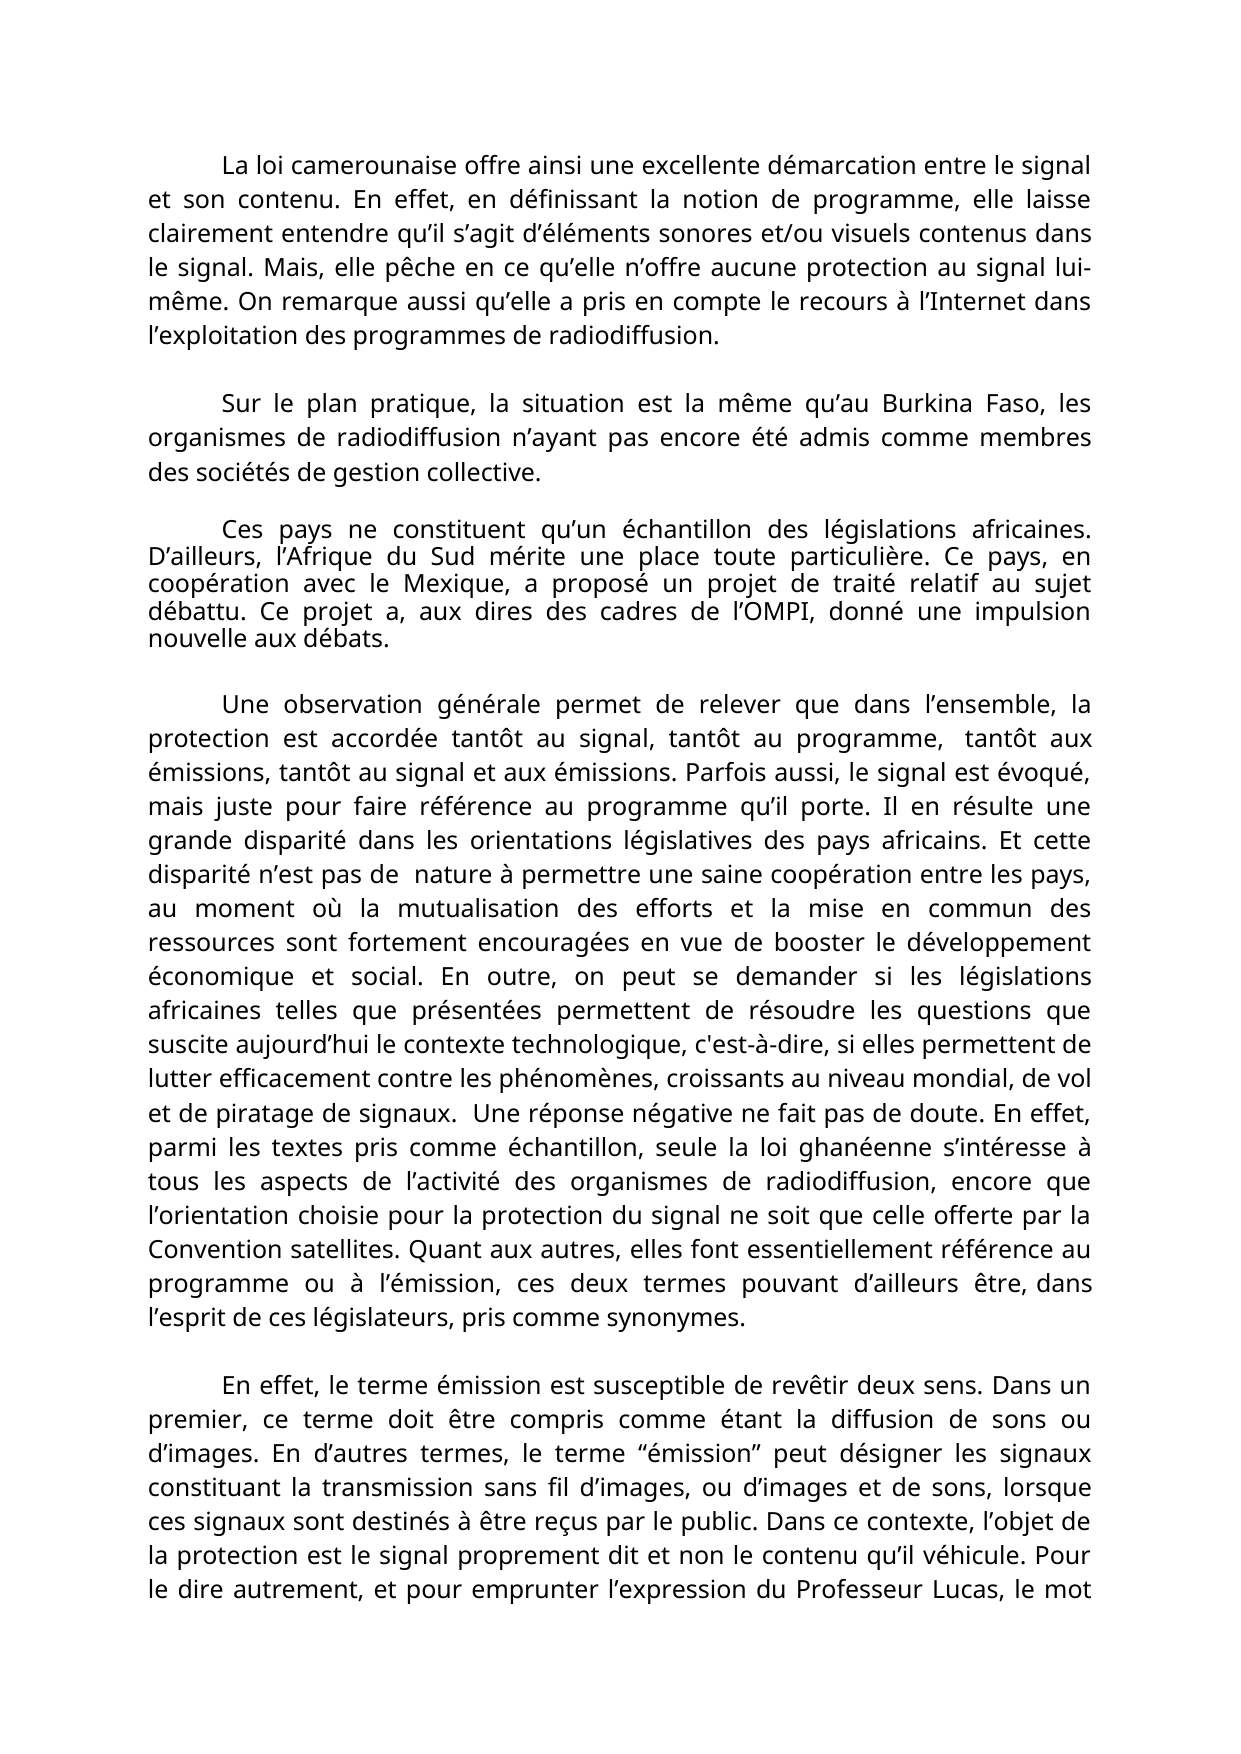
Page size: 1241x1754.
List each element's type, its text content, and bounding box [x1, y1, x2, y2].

text Sur le plan pratique, la situation est la même qu’au Burkina Faso, les organismes de radiodiffusion n’ayant pas encore été admis comme membres des sociétés de gestion collective. [148, 386, 1093, 488]
text La loi camerounaise offre ainsi une excellente démarcation entre le signal et son contenu. En effet, en définissant la notion de programme, elle laisse clairement entendre qu’il s’agit d’éléments sonores et/ou visuels contenus dans le signal. Mais, elle pêche en ce qu’elle n’offre aucune protection au signal lui-même. On remarque aussi qu’elle a pris en compte le recours à l’Internet dans l’exploitation des programmes de radiodiffusion. [148, 148, 1093, 352]
text Une observation générale permet de relever que dans l’ensemble, la protection est accordée tantôt au signal, tantôt au programme, tantôt aux émissions, tantôt au signal et aux émissions. Parfois aussi, le signal est évoqué, mais juste pour faire référence au programme qu’il porte. Il en résulte une grande disparité dans les orientations législatives des pays africains. Et cette disparité n’est pas de nature à permettre une saine coopération entre les pays, au moment où la mutualisation des efforts et la mise en commun des ressources sont fortement encouragées en vue de booster le développement économique et social. En outre, on peut se demander si les législations africaines telles que présentées permettent de résoudre les questions que suscite aujourd’hui le contexte technologique, c'est-à-dire, si elles permettent de lutter efficacement contre les phénomènes, croissants au niveau mondial, de vol et de piratage de signaux. Une réponse négative ne fait pas de doute. En effet, parmi les textes pris comme échantillon, seule la loi ghanéenne s’intéresse à tous les aspects de l’activité des organismes de radiodiffusion, encore que l’orientation choisie pour la protection du signal ne soit que celle offerte par la Convention satellites. Quant aux autres, elles font essentiellement référence au programme ou à l’émission, ces deux termes pouvant d’ailleurs être, dans l’esprit de ces législateurs, pris comme synonymes. [148, 686, 1093, 1334]
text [148, 1368, 1093, 1606]
text Ces pays ne constituent qu’un échantillon des législations africaines. D’ailleurs, l’Afrique du Sud mérite une place toute particulière. Ce pays, en coopération avec le Mexique, a proposé un projet de traité relatif au sujet débattu. Ce projet a, aux dires des cadres de l’OMPI, donné une impulsion nouvelle aux débats. [148, 517, 1093, 652]
